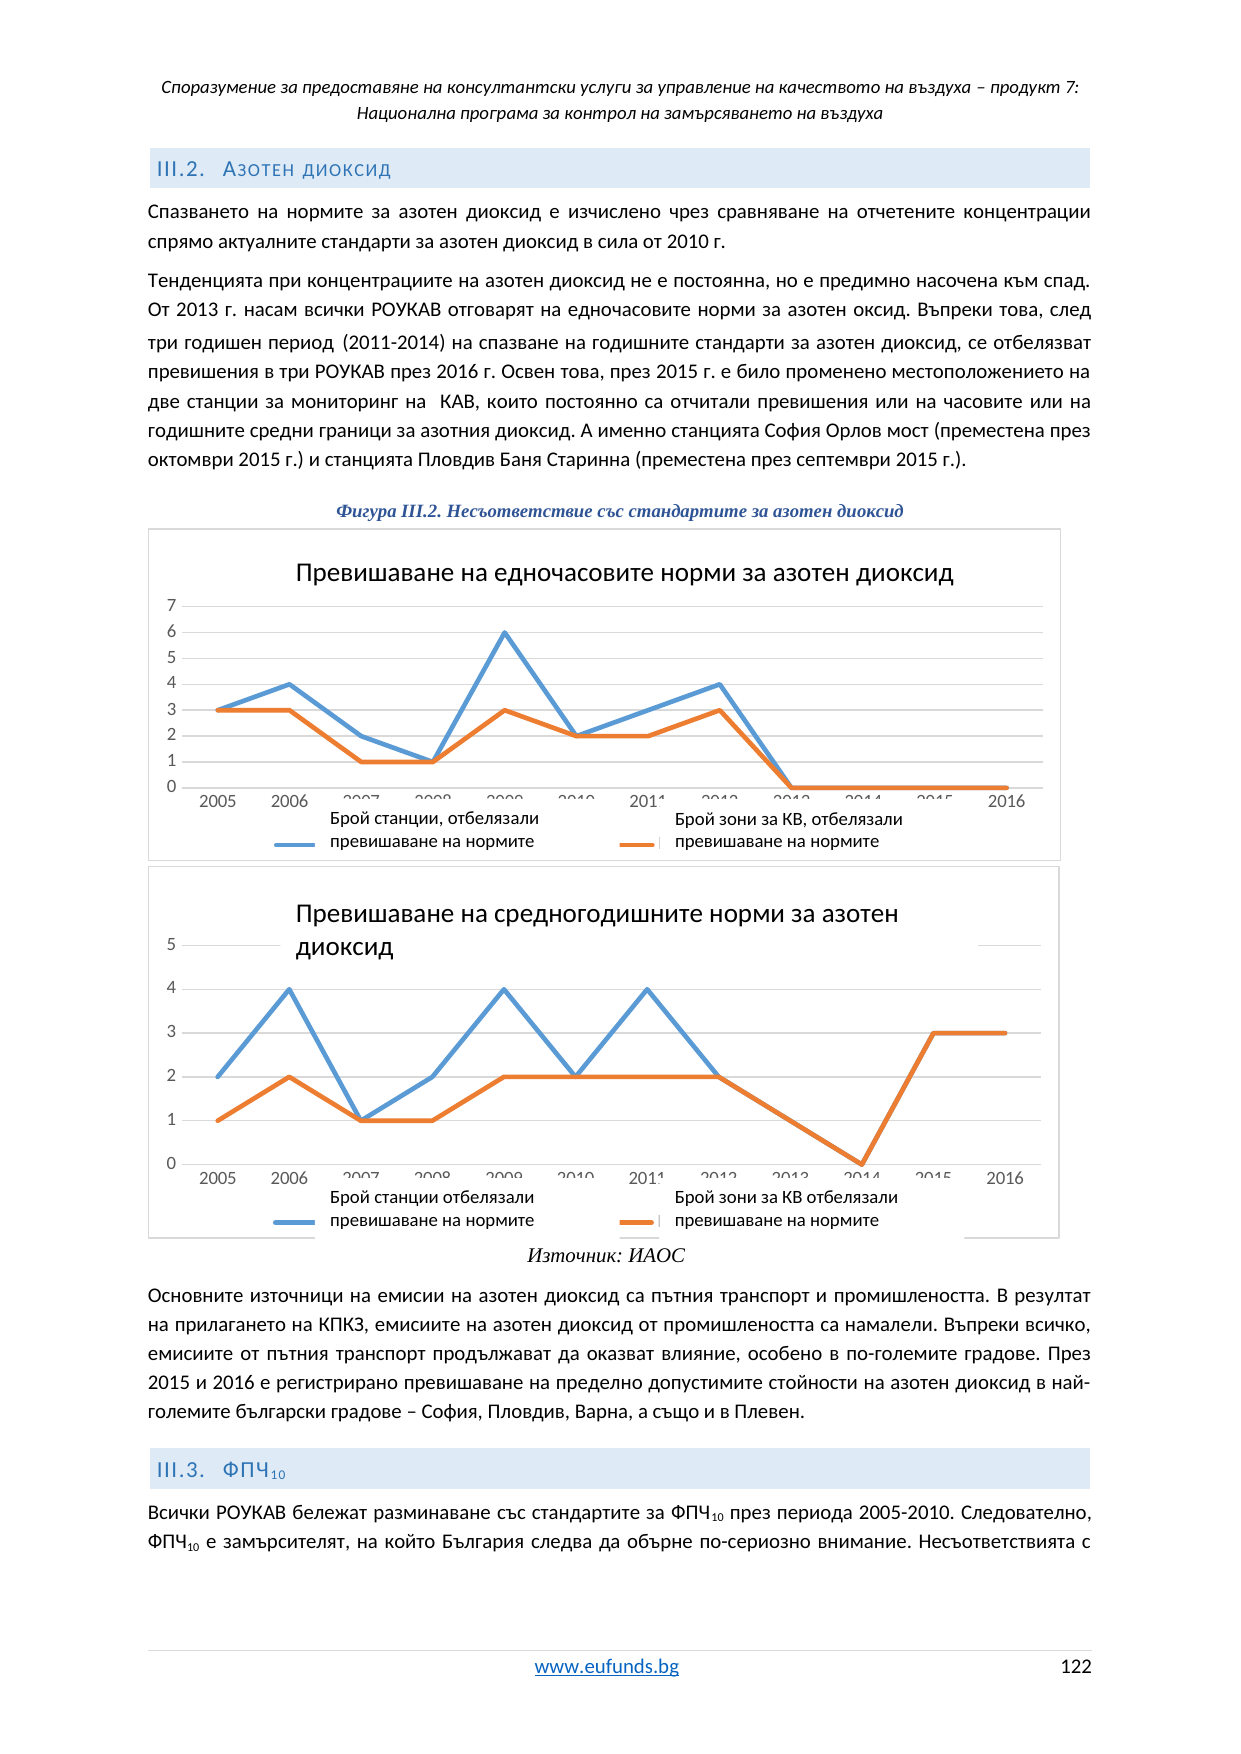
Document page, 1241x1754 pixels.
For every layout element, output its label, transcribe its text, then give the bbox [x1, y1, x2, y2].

text Спазването на нормите за азотен диоксид е изчислено чрез сравняване на отчетените концентрации спрямо актуалните стандарти за азотен диоксид в сила от 2010 г. [148, 199, 1092, 253]
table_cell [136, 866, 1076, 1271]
text Азотен диоксид [157, 154, 1083, 182]
text Фигура III.2. Несъответствие със стандартите за азотен диоксид [148, 500, 1092, 522]
text ФПЧ10 [157, 1455, 1083, 1483]
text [148, 1499, 1092, 1554]
text Основните източници на емисии на азотен диоксид са пътния транспорт и промишлеността. В резултат на прилагането на КПКЗ, емисиите на азотен диоксид от промишлеността са намалели. Въпреки всичко, емисиите от пътния транспорт продължават да оказват влияние, особено в по-големите градове. През 2015 и 2016 е регистрирано превишаване на пределно допустимите стойности на азотен диоксид в най-големите български градове – София, Пловдив, Варна, а също и в Плевен. [148, 1282, 1092, 1424]
text Тенденцията при концентрациите на азотен диоксид не е постоянна, но е предимно насочена към спад. От 2013 г. насам всички РОУКАВ отговарят на едночасовите норми за азотен оксид. Въпреки това, след три годишен период (2011-2014) на спазване на годишните стандарти за азотен диоксид, се отбелязват превишения в три РОУКАВ през 2016 г. Освен това, през 2015 г. е било променено местоположението на две станции за мониторинг на КАВ, които постоянно са отчитали превишения или на часовите или на годишните средни граници за азотния диоксид. А именно станцията София Орлов мост (преместена през октомври 2015 г.) и станцията Пловдив Баня Старинна (преместена през септември 2015 г.). [148, 267, 1092, 472]
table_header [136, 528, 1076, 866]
